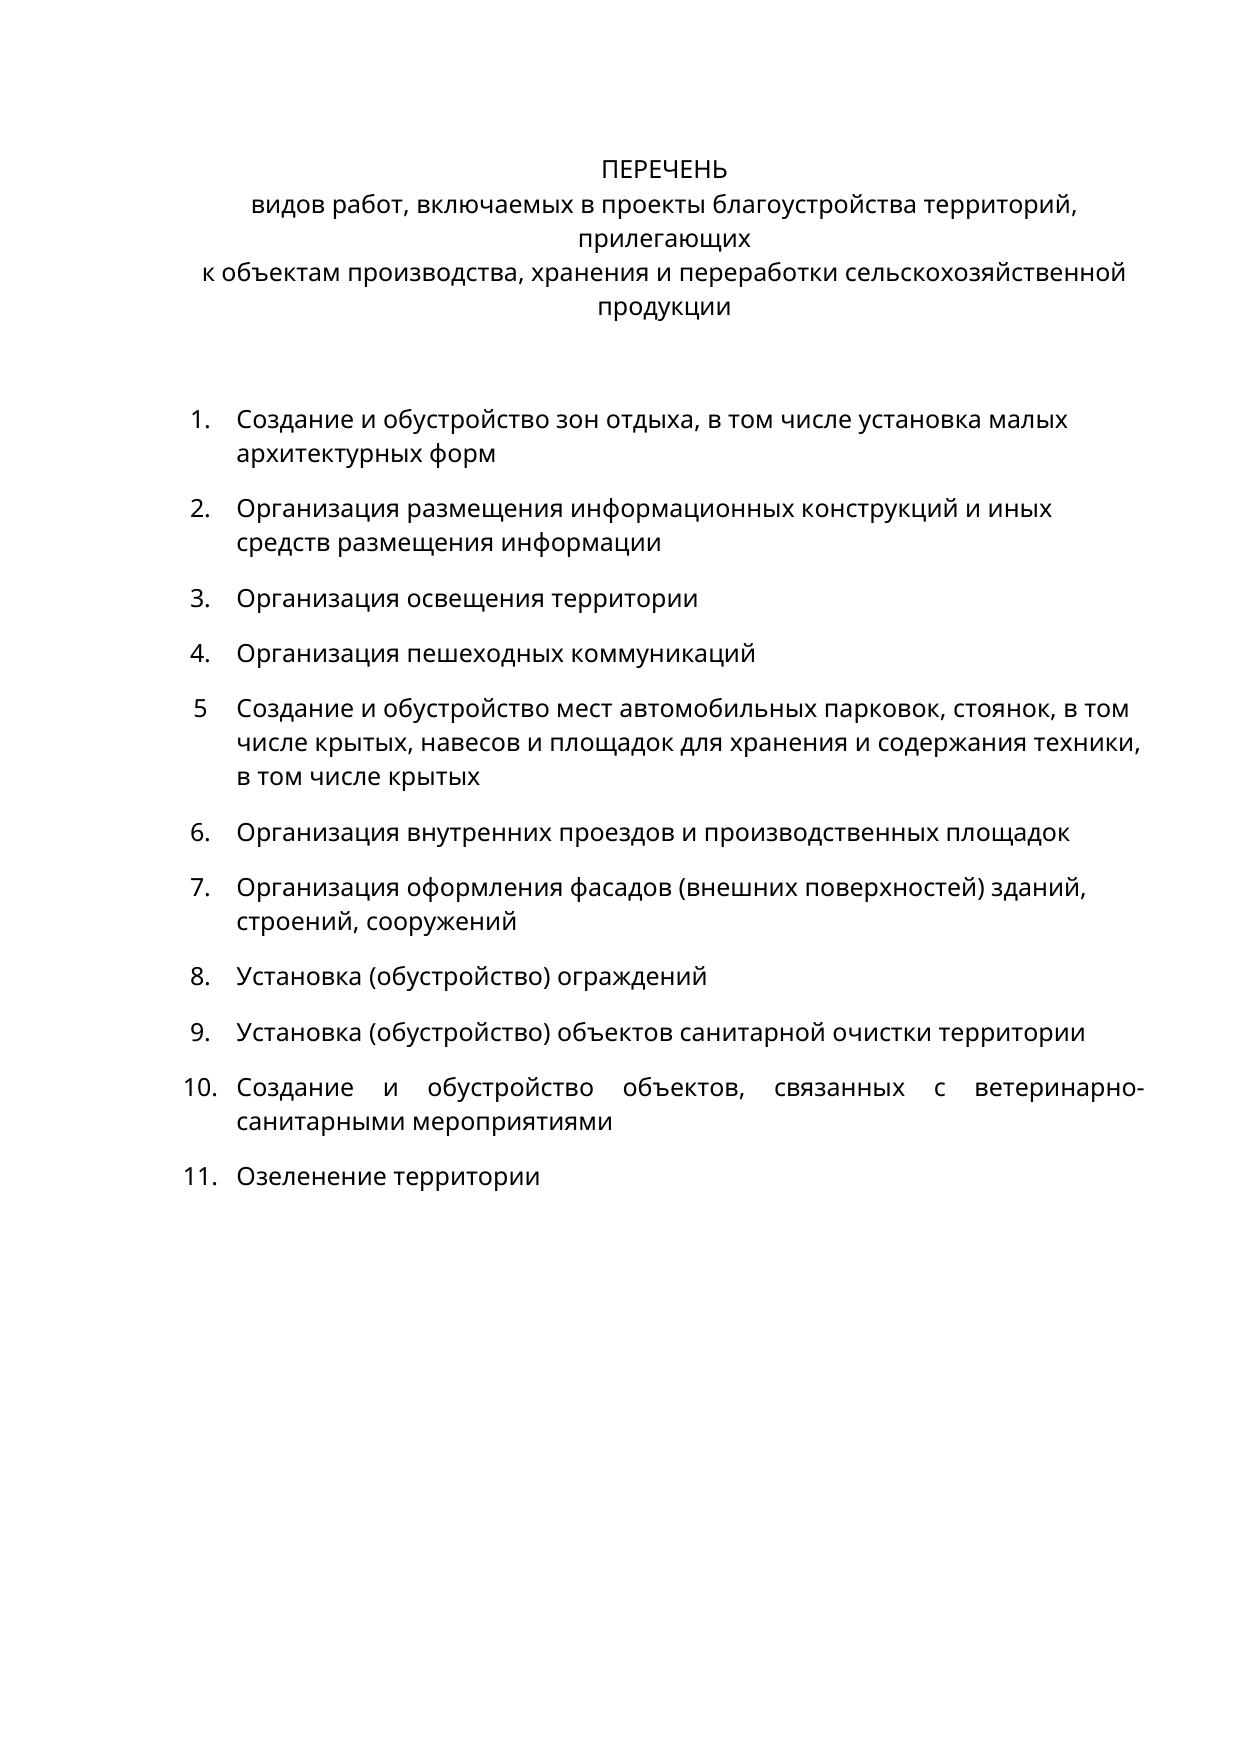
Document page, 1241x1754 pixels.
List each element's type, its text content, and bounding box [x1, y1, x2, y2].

title к объектам производства, хранения и переработки сельскохозяйственной продукции [177, 254, 1152, 322]
table_cell Организация внутренних проездов и производственных площадок [230, 804, 1152, 859]
table_cell Организация освещения территории [230, 570, 1152, 625]
title видов работ, включаемых в проекты благоустройства территорий, прилегающих [177, 186, 1152, 254]
table_cell 8. [171, 948, 230, 1004]
table_cell 4. [171, 625, 230, 680]
title ПЕРЕЧЕНЬ [177, 152, 1152, 186]
table_cell 3. [171, 570, 230, 625]
table_cell 2. [171, 480, 230, 569]
table_cell Организация размещения информационных конструкций и иных средств размещения информации [230, 480, 1152, 569]
table_cell 6. [171, 804, 230, 859]
table_cell Установка (обустройство) ограждений [230, 948, 1152, 1004]
table_cell 10. [171, 1059, 230, 1148]
table_cell Организация пешеходных коммуникаций [230, 625, 1152, 680]
table_cell Создание и обустройство мест автомобильных парковок, стоянок, в том числе крытых, навесов и площадок для хранения и содержания техники, в том числе крытых [230, 680, 1152, 804]
table_cell 5 [171, 680, 230, 804]
table_header 1. [171, 391, 230, 480]
table_cell Озеленение территории [230, 1148, 1152, 1204]
table_cell 7. [171, 859, 230, 948]
table_cell 11. [171, 1148, 230, 1204]
table_header Создание и обустройство зон отдыха, в том числе установка малых архитектурных форм [230, 391, 1152, 480]
table_cell 9. [171, 1004, 230, 1059]
table_cell Организация оформления фасадов (внешних поверхностей) зданий, строений, сооружений [230, 859, 1152, 948]
table_cell Создание и обустройство объектов, связанных с ветеринарно-санитарными мероприятиями [230, 1059, 1152, 1148]
table_cell Установка (обустройство) объектов санитарной очистки территории [230, 1004, 1152, 1059]
